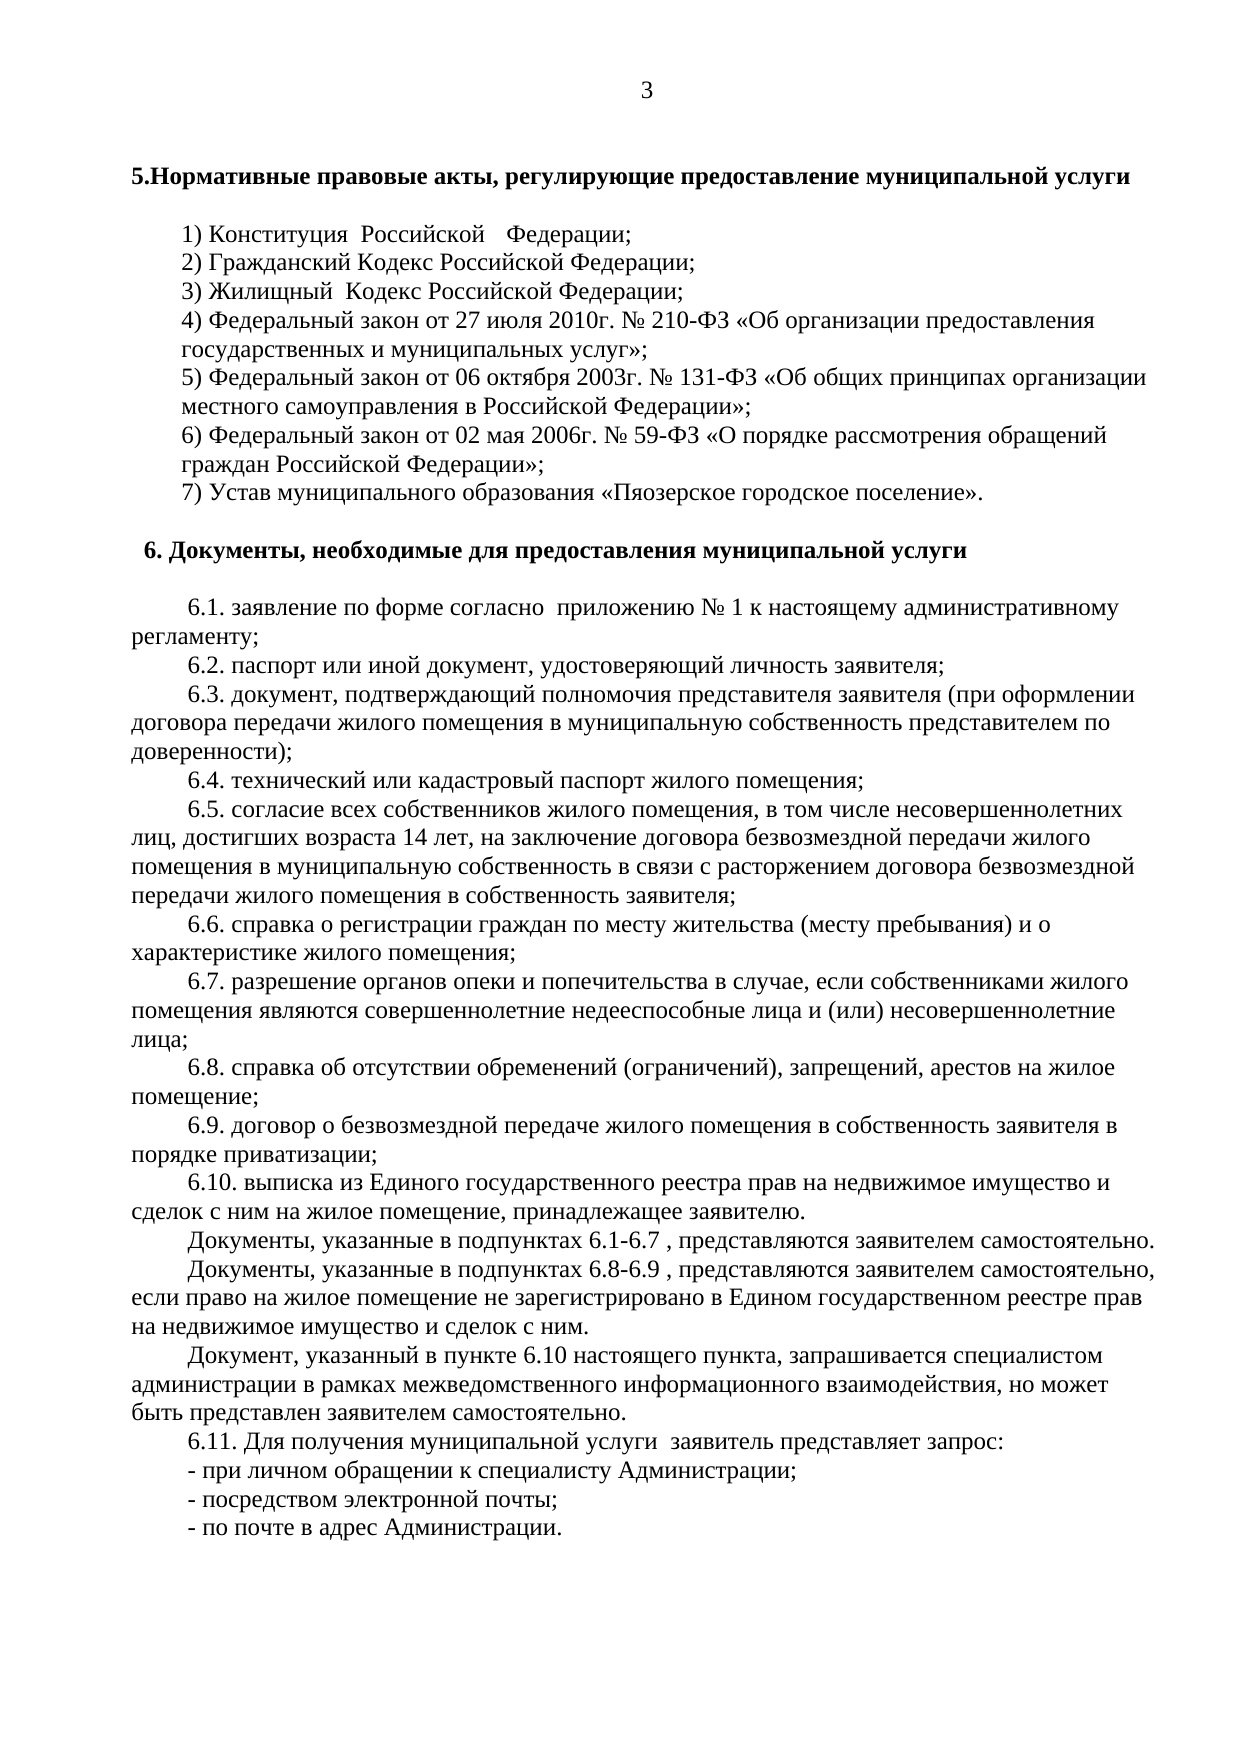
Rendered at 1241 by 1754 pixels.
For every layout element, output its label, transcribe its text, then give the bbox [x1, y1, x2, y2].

text 6) Федеральный закон от 02 мая 2006г. № 59-ФЗ «О порядке рассмотрения обращений [131, 420, 1162, 449]
text - при личном обращении к специалисту Администрации; [131, 1455, 1162, 1484]
text Документы, указанные в подпунктах 6.8-6.9 , представляются заявителем самостоятельно, если право на жилое помещение не зарегистрировано в Едином государственном реестре прав на недвижимое имущество и сделок с ним. [131, 1254, 1162, 1340]
text 7) Устав муниципального образования «Пяозерское городское поселение». [131, 477, 1162, 506]
text 6.6. справка о регистрации граждан по месту жительства (месту пребывания) и о характеристике жилого помещения; [131, 909, 1162, 966]
text местного самоуправления в Российской Федерации»; [131, 391, 1162, 420]
text 5.Нормативные правовые акты, регулирующие предоставление муниципальной услуги [131, 161, 1162, 190]
text 6.7. разрешение органов опеки и попечительства в случае, если собственниками жилого помещения являются совершеннолетние недееспособные лица и (или) несовершеннолетние лица; [131, 966, 1162, 1052]
text граждан Российской Федерации»; [131, 449, 1162, 477]
text 4) Федеральный закон от 27 июля 2010г. № 210-ФЗ «Об организации предоставления [131, 305, 1162, 334]
text 6.8. справка об отсутствии обременений (ограничений), запрещений, арестов на жилое помещение; [131, 1052, 1162, 1110]
text государственных и муниципальных услуг»; [131, 334, 1162, 362]
text 6.4. технический или кадастровый паспорт жилого помещения; [131, 765, 1162, 794]
text 3) Жилищный Кодекс Российской Федерации; [131, 276, 1162, 305]
text 6.11. Для получения муниципальной услуги заявитель представляет запрос: [131, 1426, 1162, 1455]
text 2) Гражданский Кодекс Российской Федерации; [131, 247, 1162, 276]
text Документ, указанный в пункте 6.10 настоящего пункта, запрашивается специалистом администрации в рамках межведомственного информационного взаимодействия, но может быть представлен заявителем самостоятельно. [131, 1340, 1162, 1426]
text Документы, указанные в подпунктах 6.1-6.7 , представляются заявителем самостоятельно. [131, 1225, 1162, 1254]
text 6.5. согласие всех собственников жилого помещения, в том числе несовершеннолетних лиц, достигших возраста 14 лет, на заключение договора безвозмездной передачи жилого помещения в муниципальную собственность в связи с расторжением договора безвозмездной передачи жилого помещения в собственность заявителя; [131, 794, 1162, 909]
text 6.1. заявление по форме согласно приложению № 1 к настоящему административному регламенту; [131, 592, 1162, 650]
text 6.2. паспорт или иной документ, удостоверяющий личность заявителя; [131, 650, 1162, 679]
text - посредством электронной почты; [131, 1484, 1162, 1512]
text 1) Конституция Российской Федерации; [131, 219, 1162, 247]
text 6.9. договор о безвозмездной передаче жилого помещения в собственность заявителя в порядке приватизации; [131, 1110, 1162, 1167]
text 5) Федеральный закон от 06 октября 2003г. № 131-ФЗ «Об общих принципах организации [131, 362, 1162, 391]
text 6. Документы, необходимые для предоставления муниципальной услуги [131, 535, 1162, 564]
text - по почте в адрес Администрации. [131, 1512, 1162, 1541]
text 6.10. выписка из Единого государственного реестра прав на недвижимое имущество и сделок с ним на жилое помещение, принадлежащее заявителю. [131, 1167, 1162, 1225]
text 6.3. документ, подтверждающий полномочия представителя заявителя (при оформлении договора передачи жилого помещения в муниципальную собственность представителем по доверенности); [131, 679, 1162, 765]
